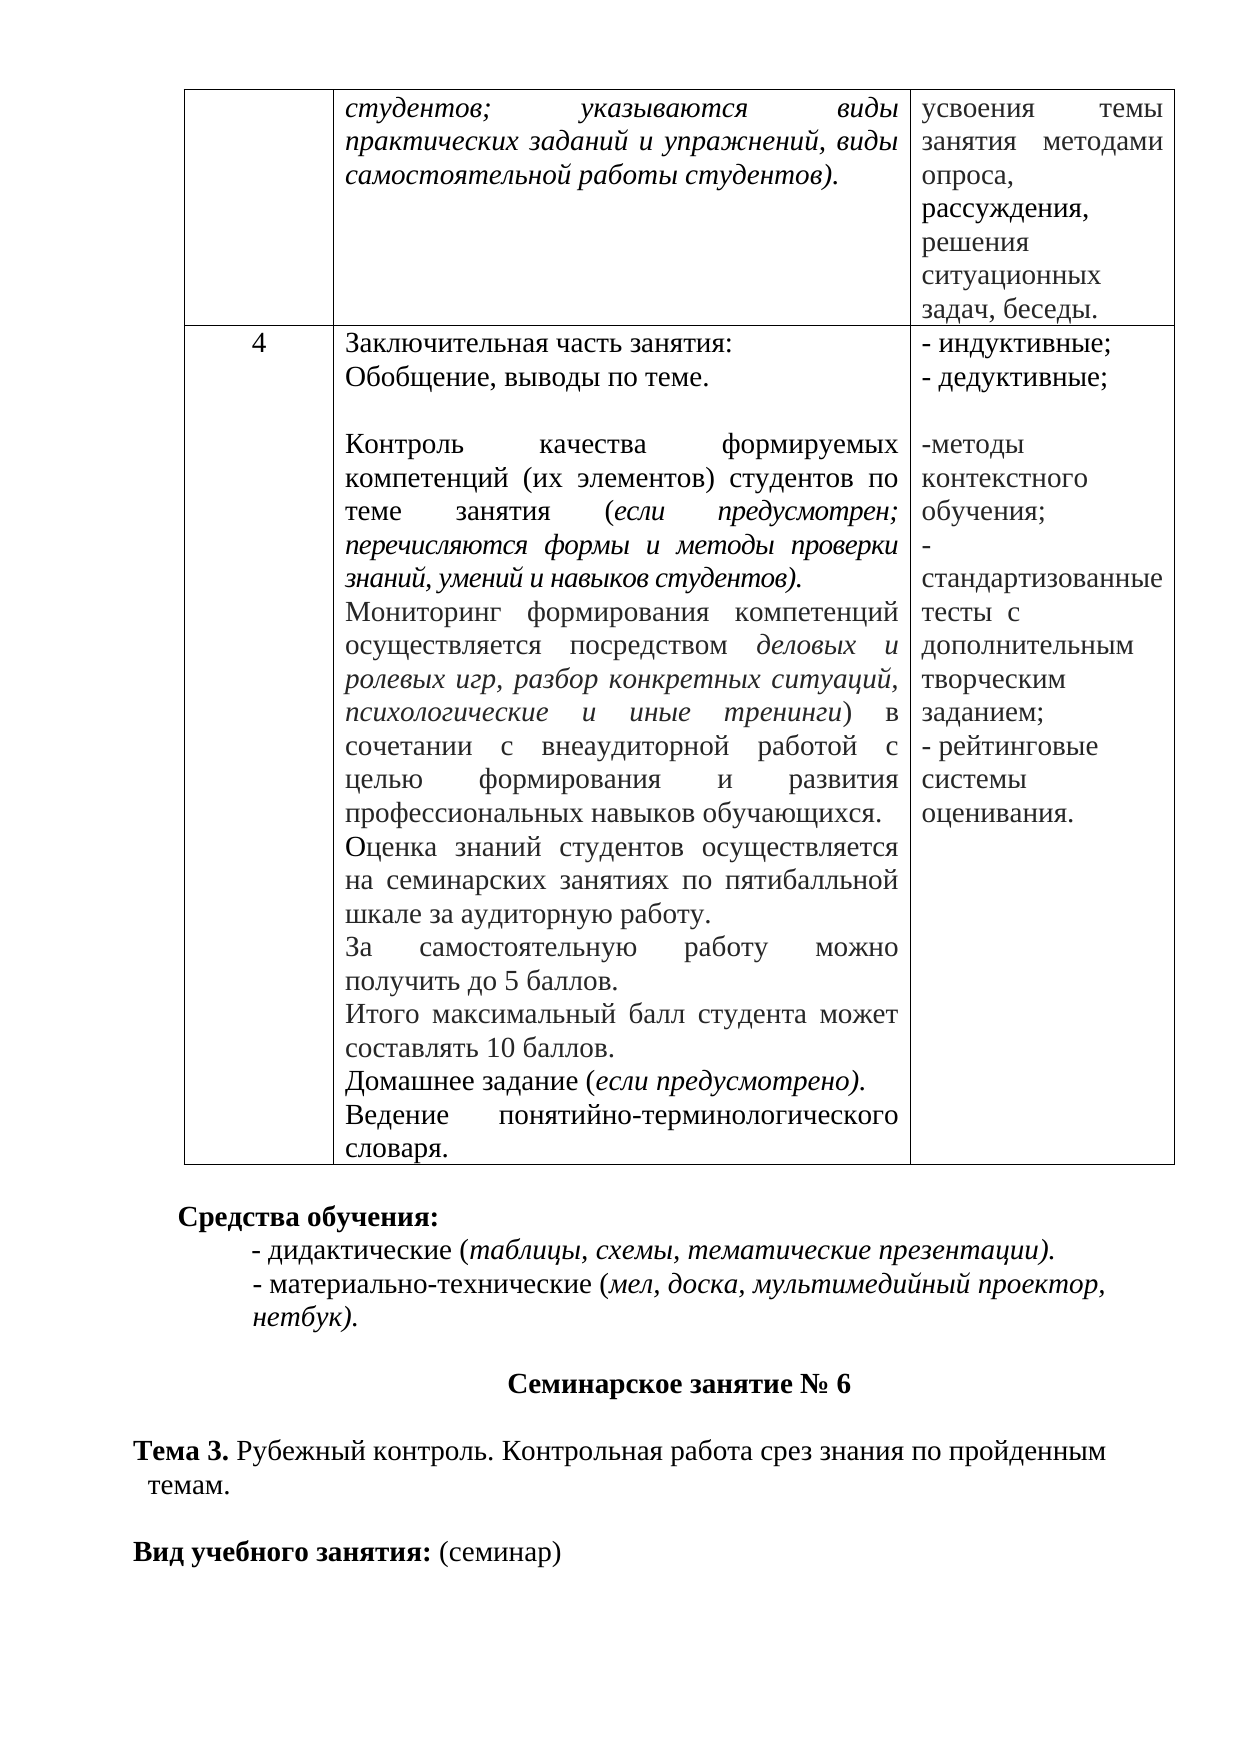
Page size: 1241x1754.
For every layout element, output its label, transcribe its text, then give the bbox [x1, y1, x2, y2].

text - дидактические (таблицы, схемы, тематические презентации). [177, 1232, 1181, 1266]
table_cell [334, 90, 910, 324]
text Тема 3. Рубежный контроль. Контрольная работа срез знания по пройденным темам. [133, 1433, 1181, 1501]
text Семинарское занятие № 6 [177, 1366, 1181, 1400]
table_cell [911, 90, 1174, 324]
table_cell 3 [185, 90, 333, 324]
text Средства обучения: [177, 1199, 1181, 1232]
text Вид учебного занятия: (семинар) [133, 1534, 1181, 1568]
table_cell - индуктивные; - дедуктивные; -методы контекстного обучения; -стандартизованные тесты с дополнительным творческим заданием; - рейтинговые системы оценивания. [911, 326, 1174, 1164]
table_cell Заключительная часть занятия: Обобщение, выводы по теме. Контроль качества формируемых компетенций (их элементов) студентов по теме занятия (если предусмотрен; перечисляются формы и методы проверки знаний, умений и навыков студентов). Мониторинг формирования компетенций осуществляется посредством деловых и ролевых игр, разбор конкретных ситуаций, психологические и иные тренинги) в сочетании с внеаудиторной работой с целью формирования и развития профессиональных навыков обучающихся. Оценка знаний студентов осуществляется на семинарских занятиях по пятибалльной шкале за аудиторную работу. За самостоятельную работу можно получить до 5 баллов. Итого максимальный балл студента может составлять 10 баллов. Домашнее задание (если предусмотрено). Ведение понятийно-терминологического словаря. [334, 326, 910, 1164]
list - материально-технические (мел, доска, мультимедийный проектор, нетбук). [252, 1266, 1181, 1333]
table_cell 4 [185, 326, 333, 1164]
